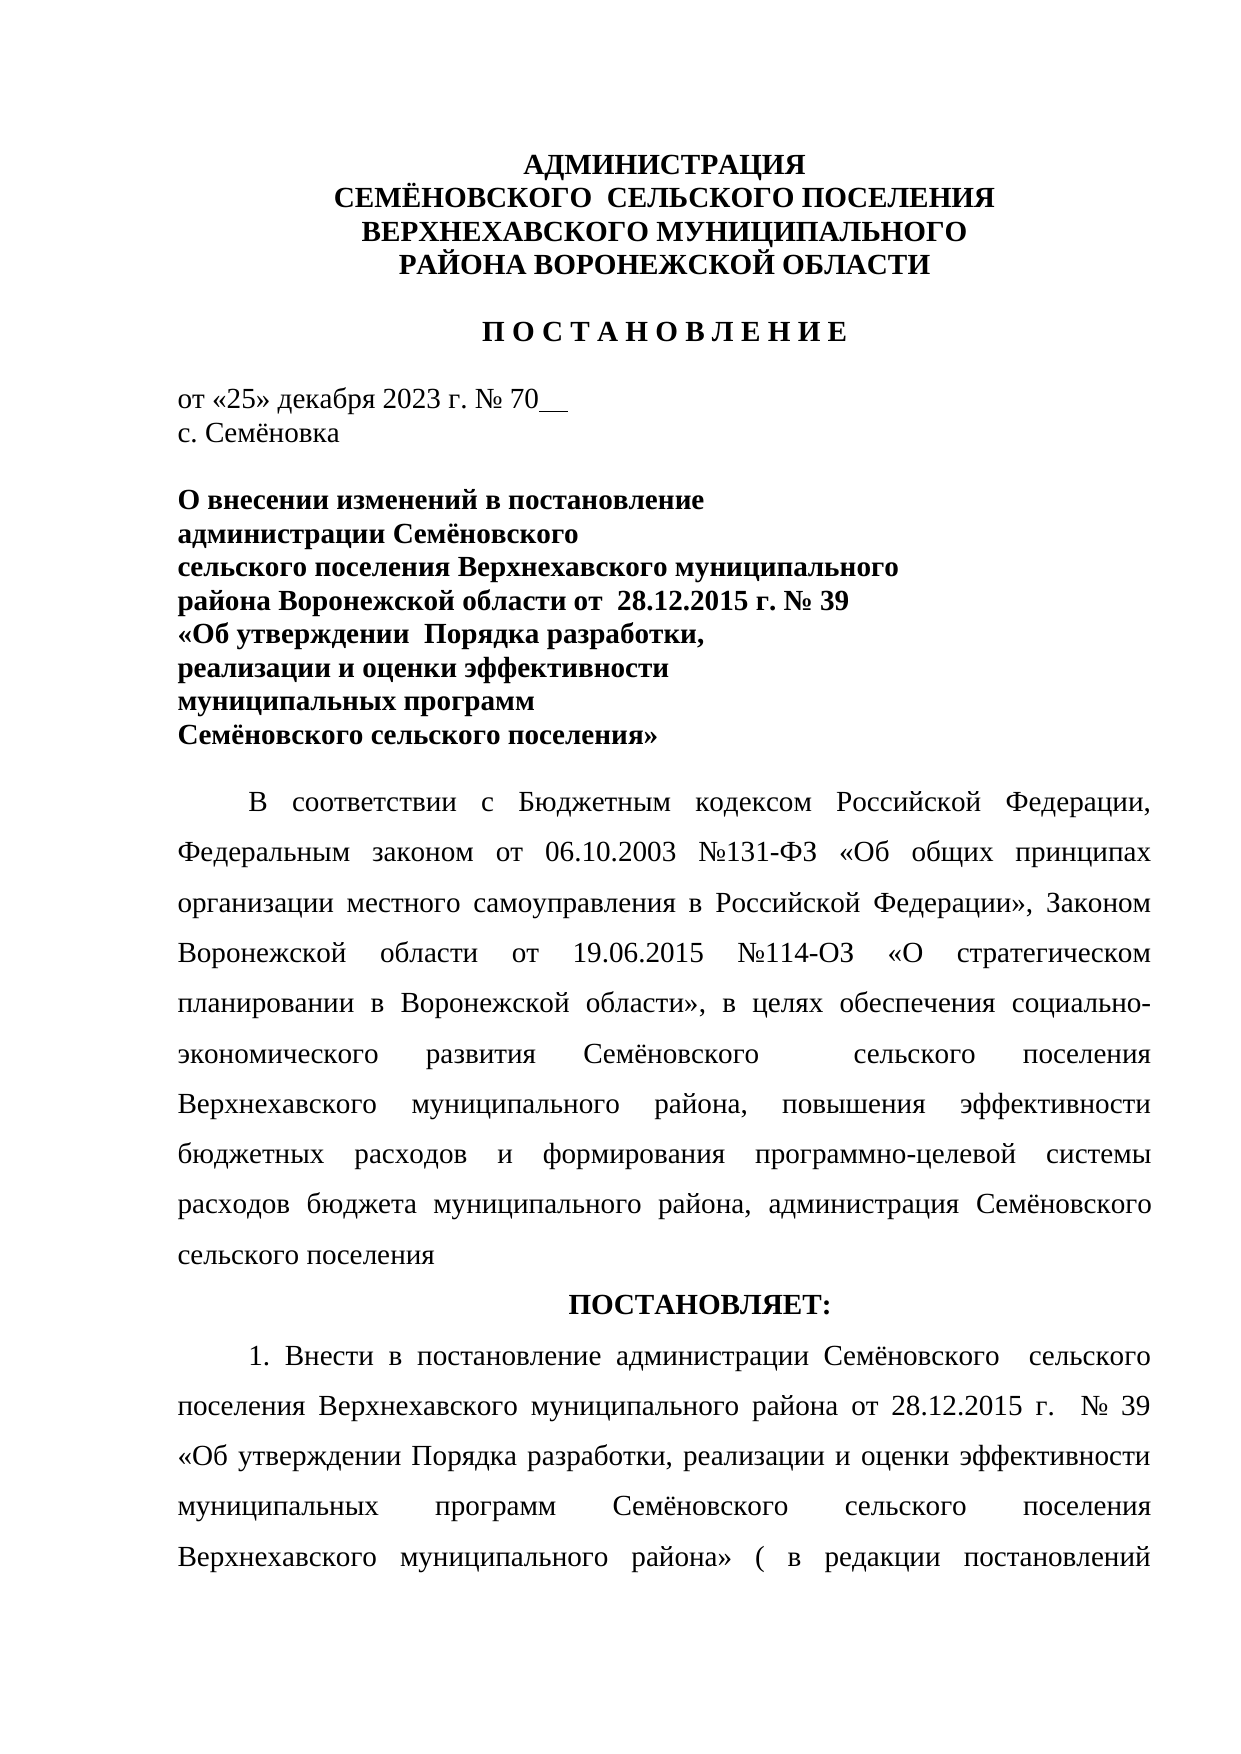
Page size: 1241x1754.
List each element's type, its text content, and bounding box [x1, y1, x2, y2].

text РАЙОНА ВОРОНЕЖСКОЙ ОБЛАСТИ [177, 247, 1152, 281]
text О внесении изменений в постановление [177, 482, 1152, 516]
text района Воронежской области от 28.12.2015 г. № 39 [177, 583, 1152, 616]
text Семёновского сельского поселения» [177, 717, 1152, 751]
text с. Семёновка [177, 415, 1152, 449]
text СЕМЁНОВСКОГО СЕЛЬСКОГО ПОСЕЛЕНИЯ [177, 180, 1152, 214]
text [177, 1338, 1152, 1572]
text «Об утверждении Порядка разработки, [177, 616, 1152, 650]
subtitle П О С Т А Н О В Л Е Н И Е [177, 314, 1152, 348]
text реализации и оценки эффективности [177, 650, 1152, 683]
text АДМИНИСТРАЦИЯ [177, 147, 1152, 180]
text ПОСТАНОВЛЯЕТ: [177, 1287, 1152, 1321]
text от «25» декабря 2023 г. № 70 [177, 382, 1152, 415]
text В соответствии с Бюджетным кодексом Российской Федерации, Федеральным законом от 06.10.2003 №131-ФЗ «Об общих принципах организации местного самоуправления в Российской Федерации», Законом Воронежской области от 19.06.2015 №114-ОЗ «О стратегическом планировании в Воронежской области», в целях обеспечения социально-экономического развития Семёновского сельского поселения Верхнехавского муниципального района, повышения эффективности бюджетных расходов и формирования программно-целевой системы расходов бюджета муниципального района, администрация Семёновского сельского поселения [177, 784, 1152, 1271]
text сельского поселения Верхнехавского муниципального [177, 549, 1152, 583]
text муниципальных программ [177, 683, 1152, 717]
text администрации Семёновского [177, 516, 1152, 549]
text ВЕРХНЕХАВСКОГО МУНИЦИПАЛЬНОГО [177, 214, 1152, 247]
